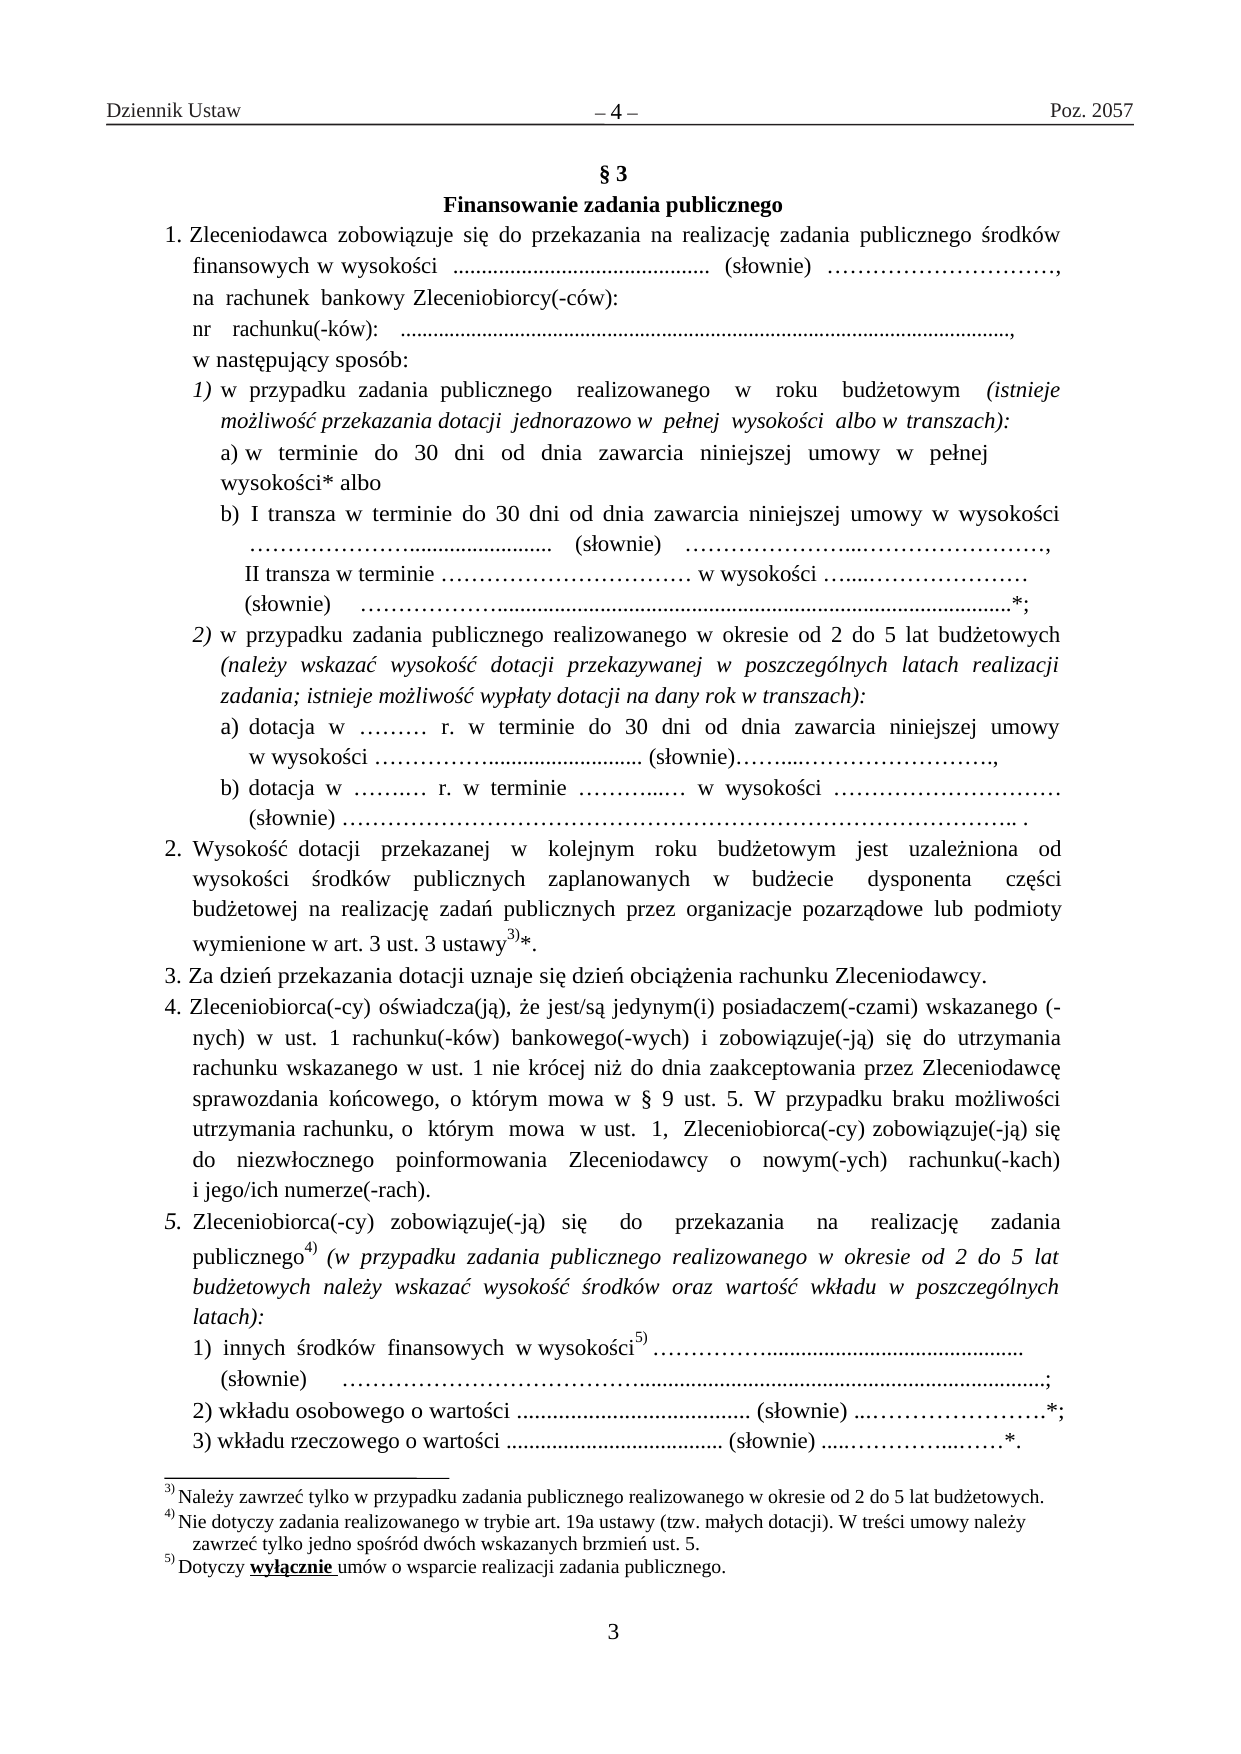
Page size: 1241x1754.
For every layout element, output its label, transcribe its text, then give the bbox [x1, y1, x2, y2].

list Wysokość dotacji przekazanej w kolejnym roku budżetowym jest uzależniona od wysokości środków publicznych zaplanowanych w budżecie dysponenta części budżetowej na realizację zadań publicznych przez organizacje pozarządowe lub podmioty wymienione w art. 3 ust. 3 ustawy3)*. [164, 834, 1063, 957]
text nr rachunku(-ków): ................................................................................................................, [192, 315, 1146, 341]
list dotacja w …….… r. w terminie ………...… w wysokości ………………………… (słownie) …………………………………………………………………………….. . [220, 774, 1062, 830]
text 3) wkładu rzeczowego o wartości ...................................... (słownie) .....…………...……*. [192, 1427, 1146, 1453]
text …………………......................... (słownie) …………………...……………………, II transza w terminie …………………………… w wysokości …....………………… (słownie) ………………..........................................................................................*; [244, 530, 1063, 617]
list I transza w terminie do 30 dni od dnia zawarcia niniejszej umowy w wysokości [220, 500, 1146, 526]
list w terminie do 30 dni od dnia zawarcia niniejszej umowy w pełnej wysokości* albo [220, 438, 989, 495]
list w przypadku zadania publicznego realizowanego w roku budżetowym (istnieje możliwość przekazania dotacji jednorazowo w pełnej wysokości albo w transzach): [192, 377, 1062, 433]
text 2) wkładu osobowego o wartości ....................................... (słownie) ...………………….*; [192, 1397, 1146, 1423]
text 4) Nie dotyczy zadania realizowanego w trybie art. 19a ustawy (tzw. małych dotacji). W treści umowy należy zawrzeć tylko jedno spośród dwóch wskazanych brzmień ust. 5. [164, 1510, 1063, 1555]
list Zleceniodawca zobowiązuje się do przekazania na realizację zadania publicznego środków finansowych w wysokości ............................................. (słownie) …………………………, na rachunek bankowy Zleceniobiorcy(-ców): [164, 220, 1062, 310]
list Zleceniobiorca(-cy) oświadcza(ją), że jest/są jedynym(i) posiadaczem(-czami) wskazanego (-nych) w ust. 1 rachunku(-ków) bankowego(-wych) i zobowiązuje(-ją) się do utrzymania rachunku wskazanego w ust. 1 nie krócej niż do dnia zaakceptowania przez Zleceniodawcę sprawozdania końcowego, o którym mowa w § 9 ust. 5. W przypadku braku możliwości utrzymania rachunku, o którym mowa w ust. 1, Zleceniobiorca(-cy) zobowiązuje(-ją) się do niezwłocznego poinformowania Zleceniodawcy o nowym(-ych) rachunku(-kach) i jego/ich numerze(-rach). [164, 993, 1062, 1202]
text 3) Należy zawrzeć tylko w przypadku zadania publicznego realizowanego w okresie od 2 do 5 lat budżetowych. [164, 1478, 1146, 1508]
list Zleceniobiorca(-cy) zobowiązuje(-ją) się do przekazania na realizację zadania publicznego4) (w przypadku zadania publicznego realizowanego w okresie od 2 do 5 lat budżetowych należy wskazać wysokość środków oraz wartość wkładu w poszczególnych latach): [164, 1207, 1062, 1329]
text (słownie) ………………………………….......................................................................; [220, 1365, 1146, 1392]
text 5) Dotyczy wyłącznie umów o wsparcie realizacji zadania publicznego. [164, 1555, 1146, 1578]
subtitle § 3 [157, 161, 1070, 187]
list w przypadku zadania publicznego realizowanego w okresie od 2 do 5 lat budżetowych (należy wskazać wysokość dotacji przekazywanej w poszczególnych latach realizacji zadania; istnieje możliwość wypłaty dotacji na dany rok w transzach): [192, 621, 1062, 708]
text w następujący sposób: [192, 346, 1146, 373]
list Za dzień przekazania dotacji uznaje się dzień obciążenia rachunku Zleceniodawcy. [164, 962, 1146, 988]
list dotacja w ……… r. w terminie do 30 dni od dnia zawarcia niniejszej umowy w wysokości ……………........................... (słownie)……....……………………., [220, 712, 1063, 769]
text Finansowanie zadania publicznego [156, 191, 1070, 217]
text 1) innych środków finansowych w wysokości5) ……………............................................. [192, 1332, 1146, 1361]
